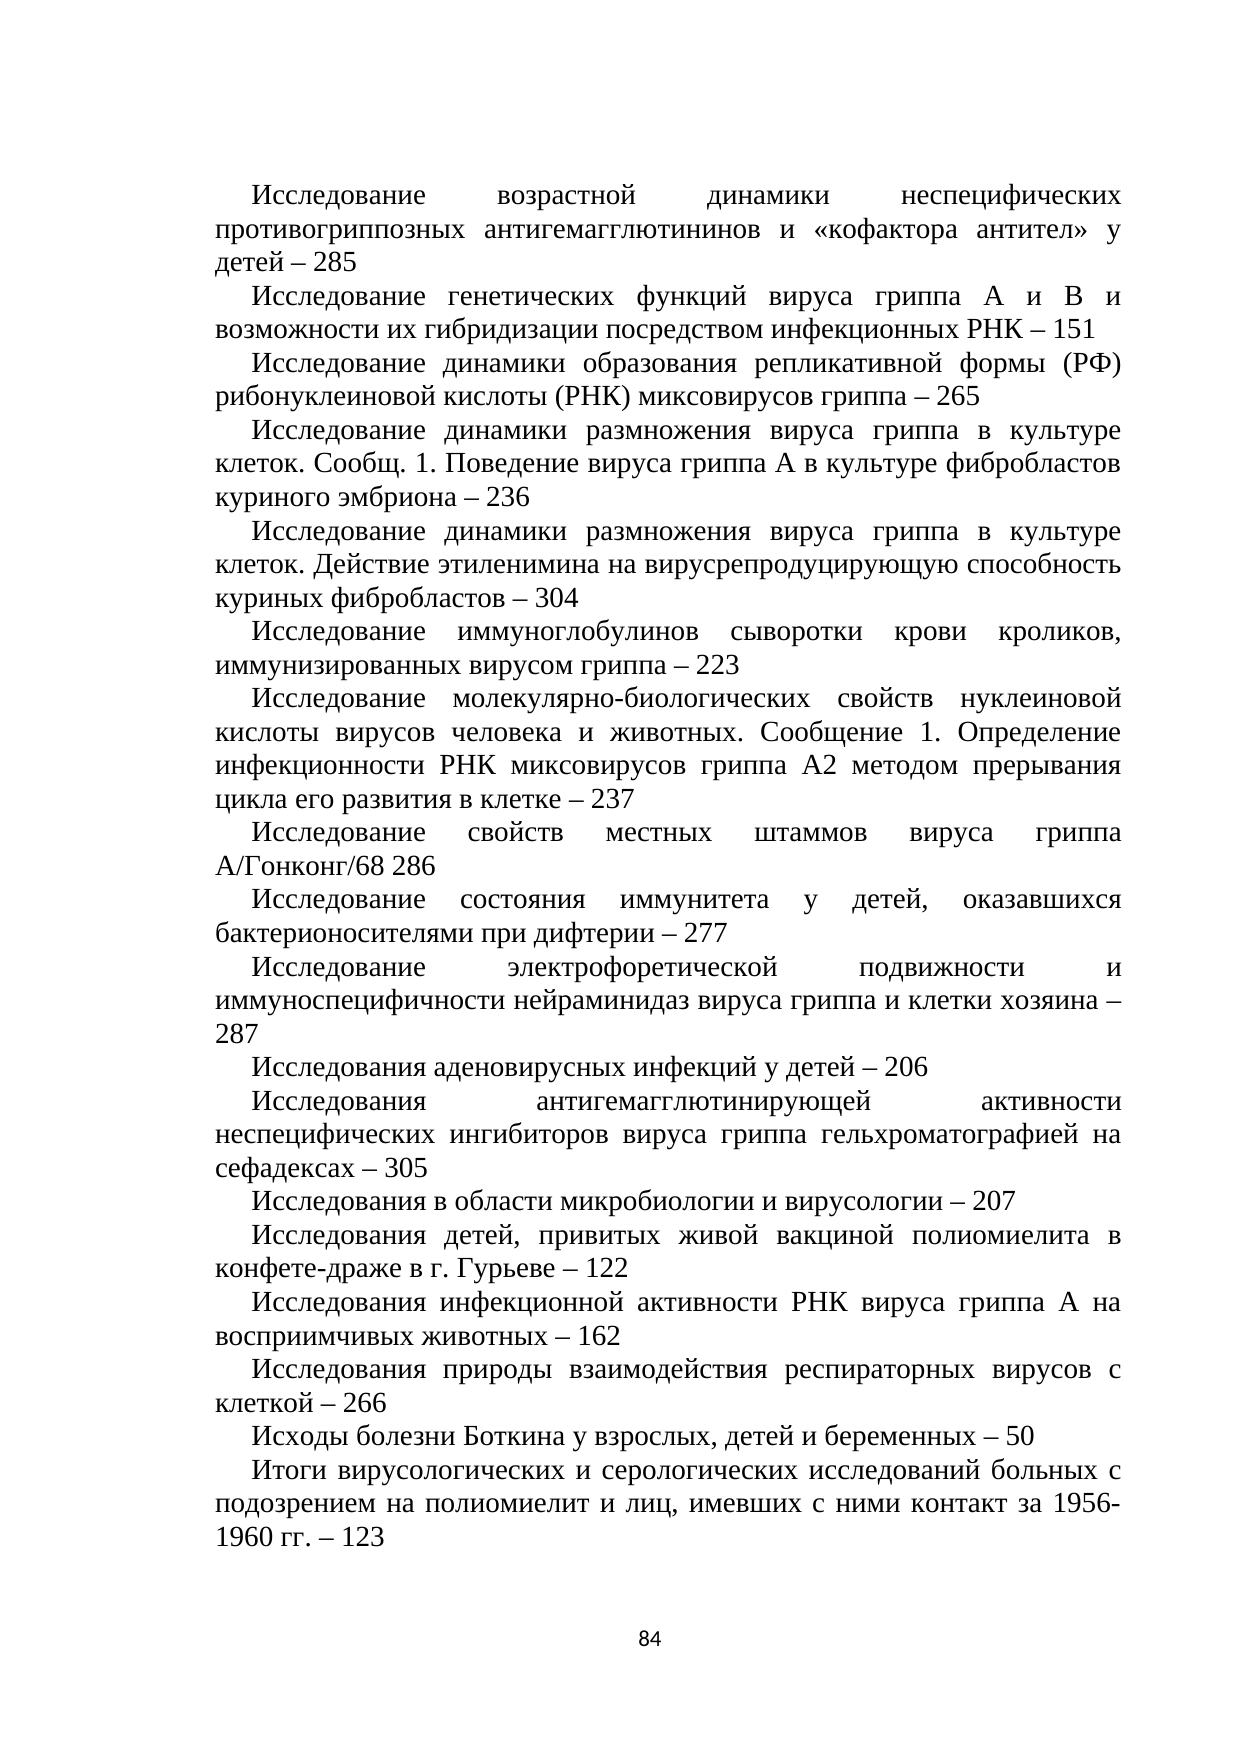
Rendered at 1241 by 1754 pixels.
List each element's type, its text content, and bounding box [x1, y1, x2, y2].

text Исследования в области микробиологии и вирусологии – 207 [215, 1183, 1122, 1217]
text Исследование динамики размножения вируса гриппа в культуре клеток. Действие этиленимина на вирусрепродуцирующую способность куриных фибробластов – 304 [215, 513, 1122, 613]
text Исследования природы взаимодействия респираторных вирусов с клеткой – 266 [215, 1351, 1122, 1418]
text Итоги вирусологических и серологических исследований больных с подозрением на полиомиелит и лиц, имевших с ними контакт за 1956-1960 гг. – 123 [215, 1452, 1122, 1552]
text Исследования антигемагглютинирующей активности неспецифических ингибиторов вируса гриппа гельхроматографией на сефадексах – 305 [215, 1083, 1122, 1183]
text Исследование генетических функций вируса гриппа А и В и возможности их гибридизации посредством инфекционных РНК – 151 [215, 278, 1122, 345]
text Исследования инфекционной активности РНК вируса гриппа А на восприимчивых животных – 162 [215, 1284, 1122, 1351]
text Исследование динамики образования репликативной формы (РФ) рибонуклеиновой кислоты (РНК) миксовирусов гриппа – 265 [215, 345, 1122, 412]
text Исследования детей, привитых живой вакциной полиомиелита в конфете-драже в г. Гурьеве – 122 [215, 1217, 1122, 1284]
text Исследование электрофоретической подвижности и иммуноспецифичности нейраминидаз вируса гриппа и клетки хозяина – 287 [215, 949, 1122, 1049]
text Исследование иммуноглобулинов сыворотки крови кроликов, иммунизированных вирусом гриппа – 223 [215, 613, 1122, 680]
text Исследование возрастной динамики неспецифических противогриппозных антигемагглютининов и «кофактора антител» у детей – 285 [215, 177, 1122, 278]
text Исходы болезни Боткина у взрослых, детей и беременных – 50 [215, 1418, 1122, 1452]
text Исследование свойств местных штаммов вируса гриппа А/Гонконг/68 286 [215, 814, 1122, 882]
text Исследование состояния иммунитета у детей, оказавшихся бактерионосителями при дифтерии – 277 [215, 882, 1122, 949]
text Исследования аденовирусных инфекций у детей – 206 [215, 1049, 1122, 1083]
text Исследование молекулярно-биологических свойств нуклеиновой кислоты вирусов человека и животных. Сообщение 1. Определение инфекционности РНК миксовирусов гриппа А2 методом прерывания цикла его развития в клетке – 237 [215, 680, 1122, 814]
text Исследование динамики размножения вируса гриппа в культуре клеток. Сообщ. 1. Поведение вируса гриппа А в культуре фибробластов куриного эмбриона – 236 [215, 412, 1122, 513]
